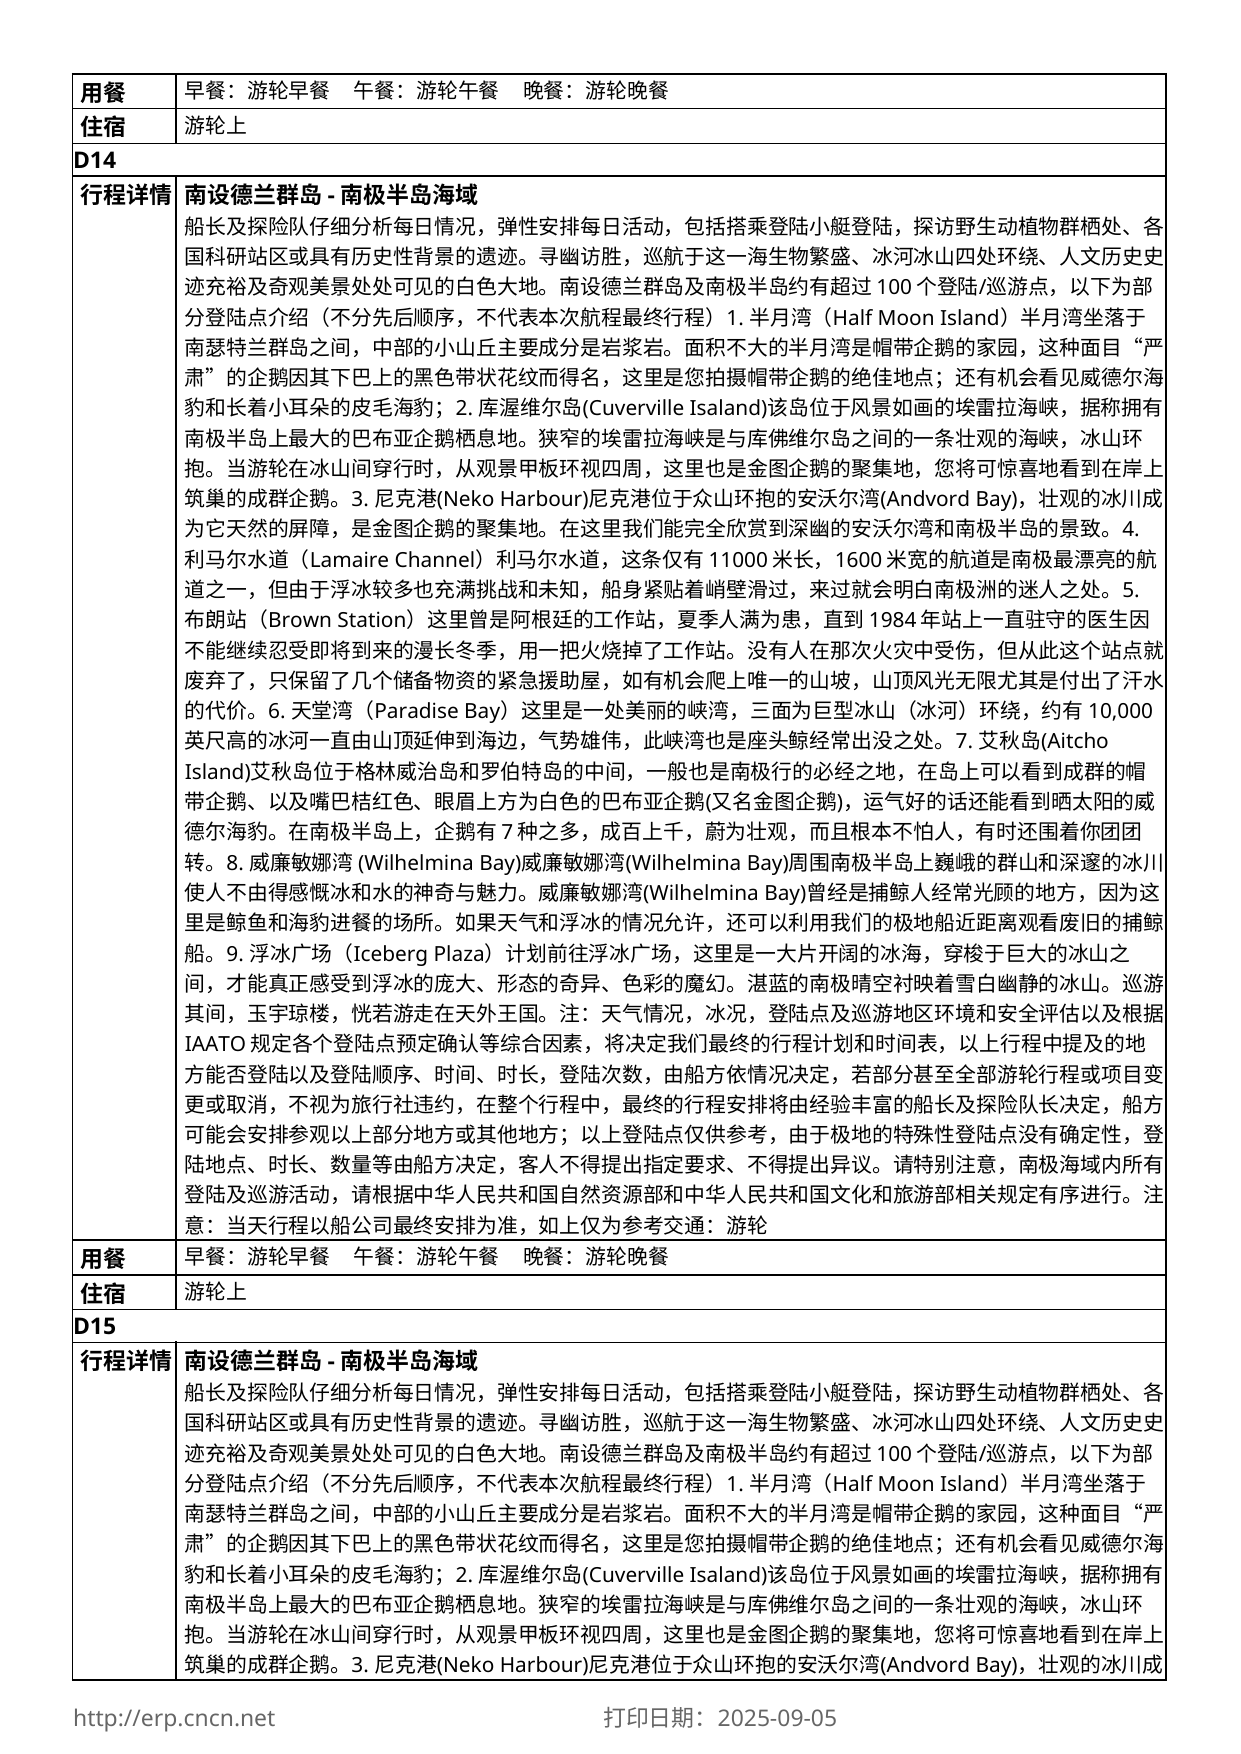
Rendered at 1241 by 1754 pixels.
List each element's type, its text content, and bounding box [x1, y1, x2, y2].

table_cell 用餐 [73, 75, 175, 108]
table_cell D14 [73, 144, 1165, 175]
table_cell 行程详情 [73, 1343, 175, 1679]
table_cell 早餐：游轮早餐 午餐：游轮午餐 晚餐：游轮晚餐 [177, 1241, 1165, 1274]
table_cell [177, 1343, 1165, 1679]
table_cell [177, 177, 1165, 1239]
table_cell 游轮上 [177, 1276, 1165, 1309]
table_cell 早餐：游轮早餐 午餐：游轮午餐 晚餐：游轮晚餐 [177, 75, 1165, 108]
table_cell D15 [73, 1310, 1165, 1341]
table_cell 游轮上 [177, 109, 1165, 142]
table_cell 住宿 [73, 109, 175, 142]
table_cell 行程详情 [73, 177, 175, 1239]
table_cell 住宿 [73, 1276, 175, 1309]
table_cell 用餐 [73, 1241, 175, 1274]
